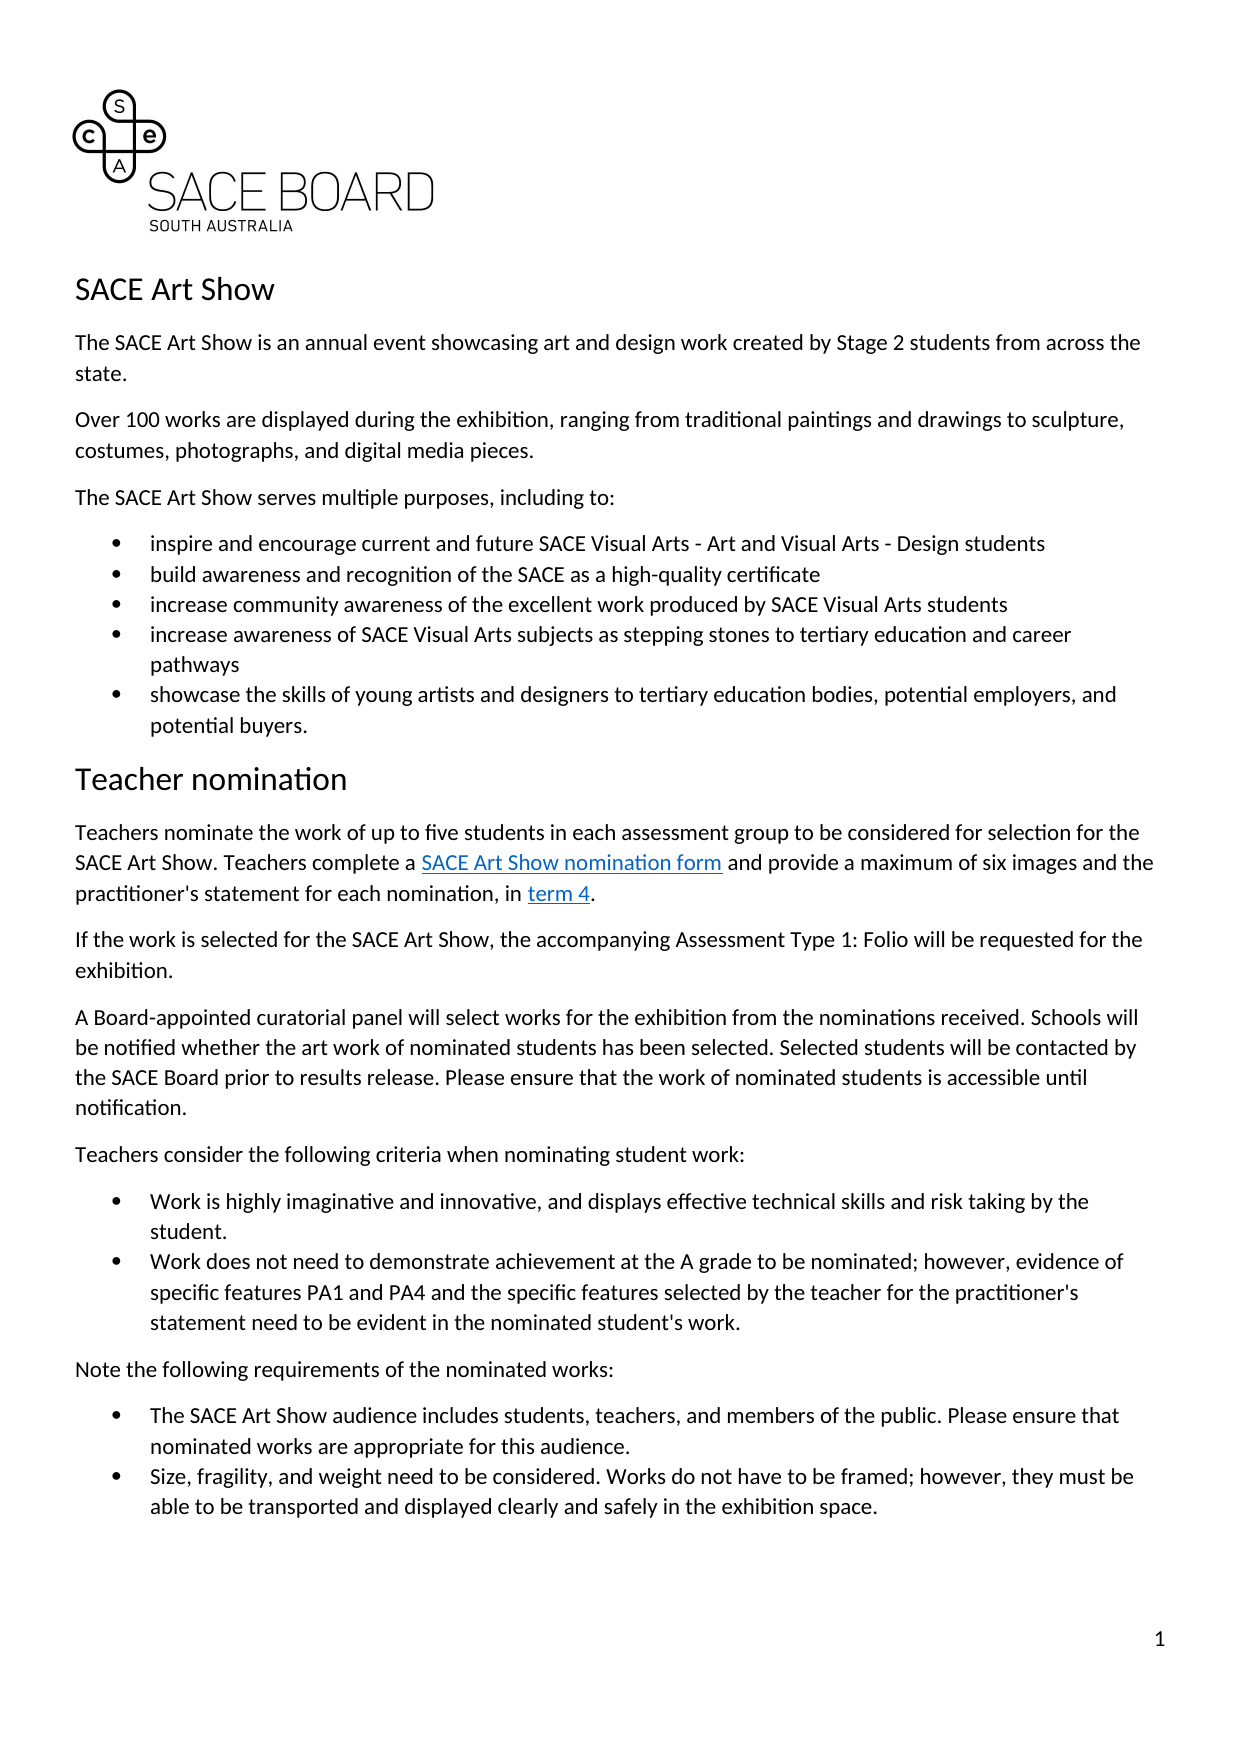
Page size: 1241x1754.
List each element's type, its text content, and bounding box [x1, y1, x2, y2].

list showcase the skills of young artists and designers to tertiary education bodies, potential employers, and potential buyers. [112, 681, 1165, 739]
list increase awareness of SACE Visual Arts subjects as stepping stones to tertiary education and career pathways [112, 620, 1165, 678]
text Note the following requirements of the nominated works: [75, 1355, 1165, 1383]
text Over 100 works are displayed during the exhibition, ranging from traditional paintings and drawings to sculpture, costumes, photographs, and digital media pieces. [75, 406, 1165, 464]
text A Board-appointed curatorial panel will select works for the exhibition from the nominations received. Schools will be notified whether the art work of nominated students has been selected. Selected students will be contacted by the SACE Board prior to results release. Please ensure that the work of nominated students is accessible until notification. [75, 1003, 1165, 1121]
list Work is highly imaginative and innovative, and displays effective technical skills and risk taking by the student. [112, 1187, 1165, 1245]
picture [0, 1, 1233, 258]
list Work does not need to demonstrate achievement at the A grade to be nominated; however, evidence of specific features PA1 and PA4 and the specific features selected by the teacher for the practitioner's statement need to be evident in the nominated student's work. [112, 1247, 1165, 1336]
text Teachers nominate the work of up to five students in each assessment group to be considered for selection for the SACE Art Show. Teachers complete a SACE Art Show nomination form and provide a maximum of six images and the practitioner's statement for each nomination, in term 4. [75, 818, 1165, 907]
text SACE Art Show [75, 258, 1165, 309]
list Size, fragility, and weight need to be considered. Works do not have to be framed; however, they must be able to be transported and displayed clearly and safely in the exhibition space. [112, 1462, 1165, 1520]
text The SACE Art Show is an annual event showcasing art and design work created by Stage 2 students from across the state. [75, 328, 1165, 387]
text If the work is selected for the SACE Art Show, the accompanying Assessment Type 1: Folio will be requested for the exhibition. [75, 926, 1165, 984]
list inspire and encourage current and future SACE Visual Arts - Art and Visual Arts - Design students [112, 529, 1165, 558]
list build awareness and recognition of the SACE as a high-quality certificate [112, 560, 1165, 588]
list The SACE Art Show audience includes students, teachers, and members of the public. Please ensure that nominated works are appropriate for this audience. [112, 1402, 1165, 1460]
text The SACE Art Show serves multiple purposes, including to: [75, 483, 1165, 511]
list increase community awareness of the excellent work produced by SACE Visual Arts students [112, 590, 1165, 618]
text Teachers consider the following criteria when nominating student work: [75, 1140, 1165, 1168]
text Teacher nomination [75, 758, 1165, 798]
